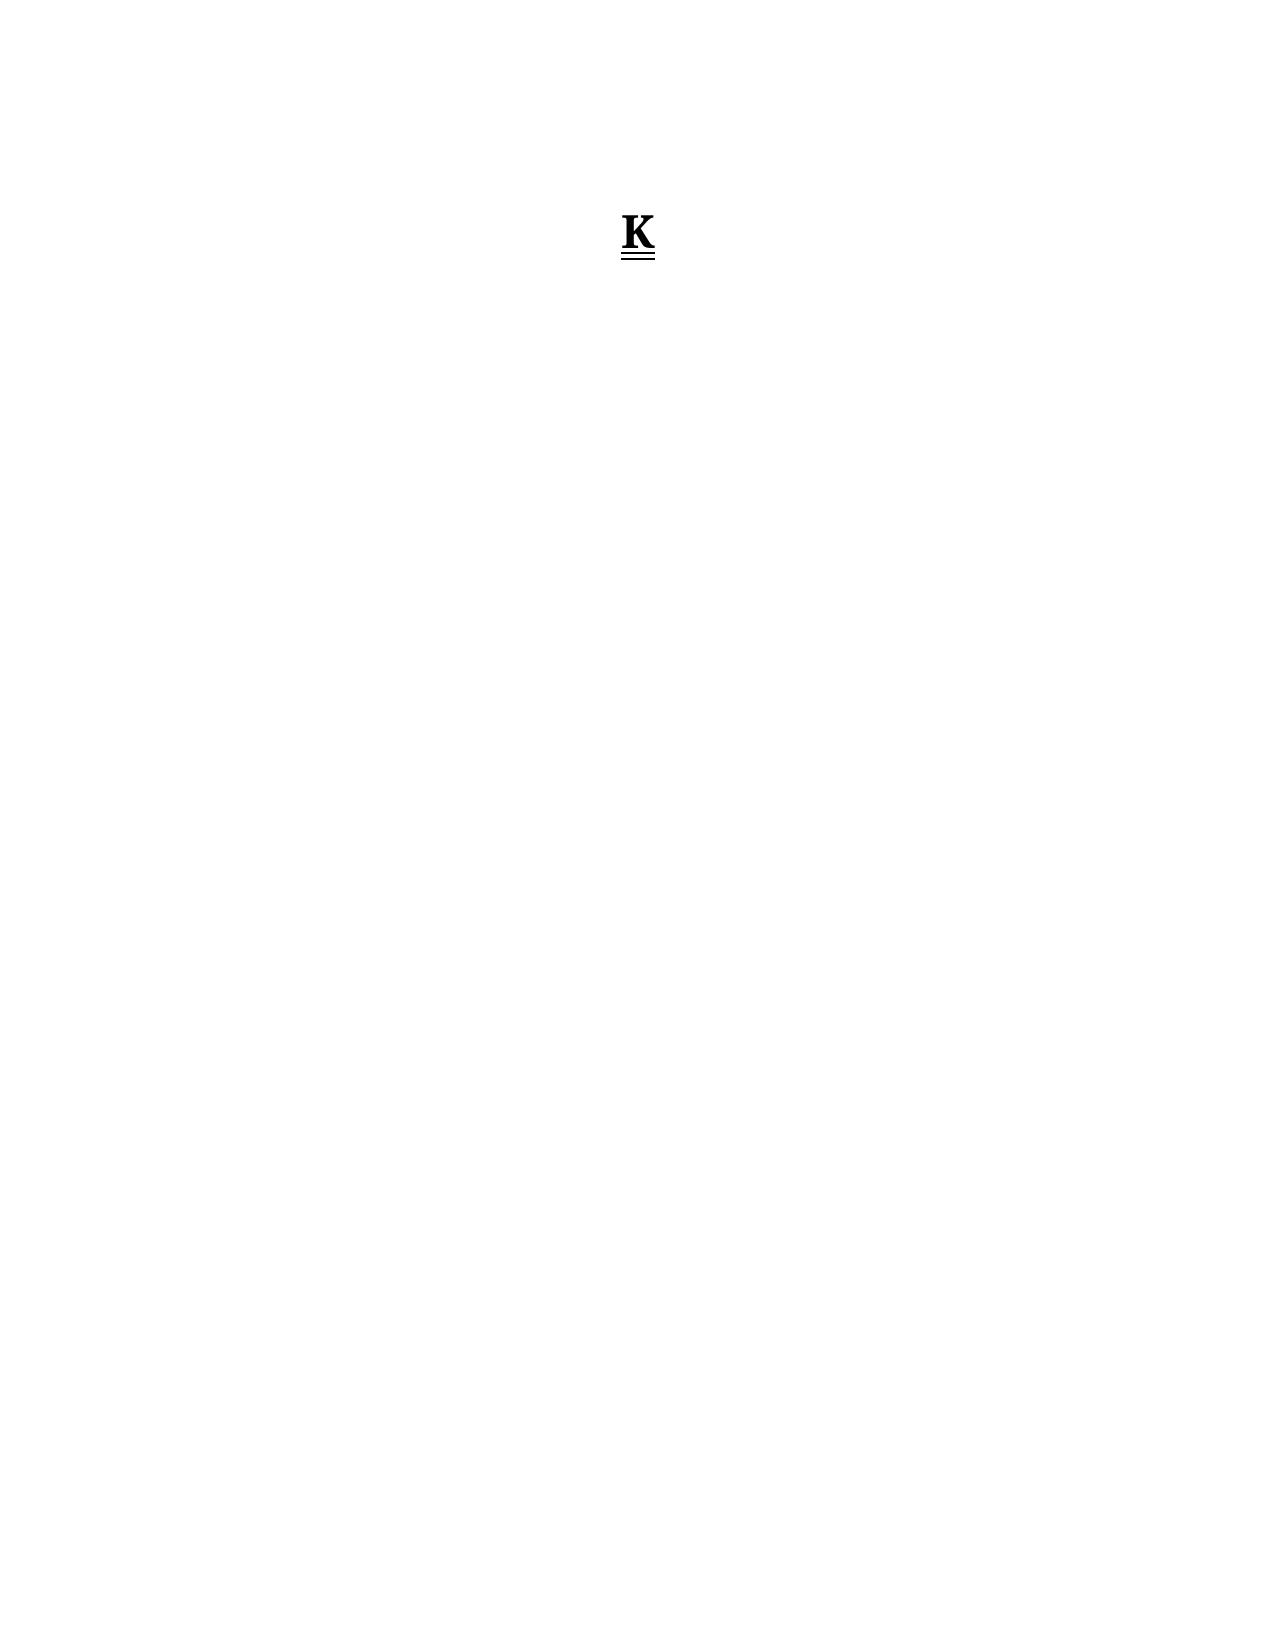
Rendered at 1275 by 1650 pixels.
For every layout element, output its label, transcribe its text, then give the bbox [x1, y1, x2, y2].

text K [150, 200, 1125, 262]
